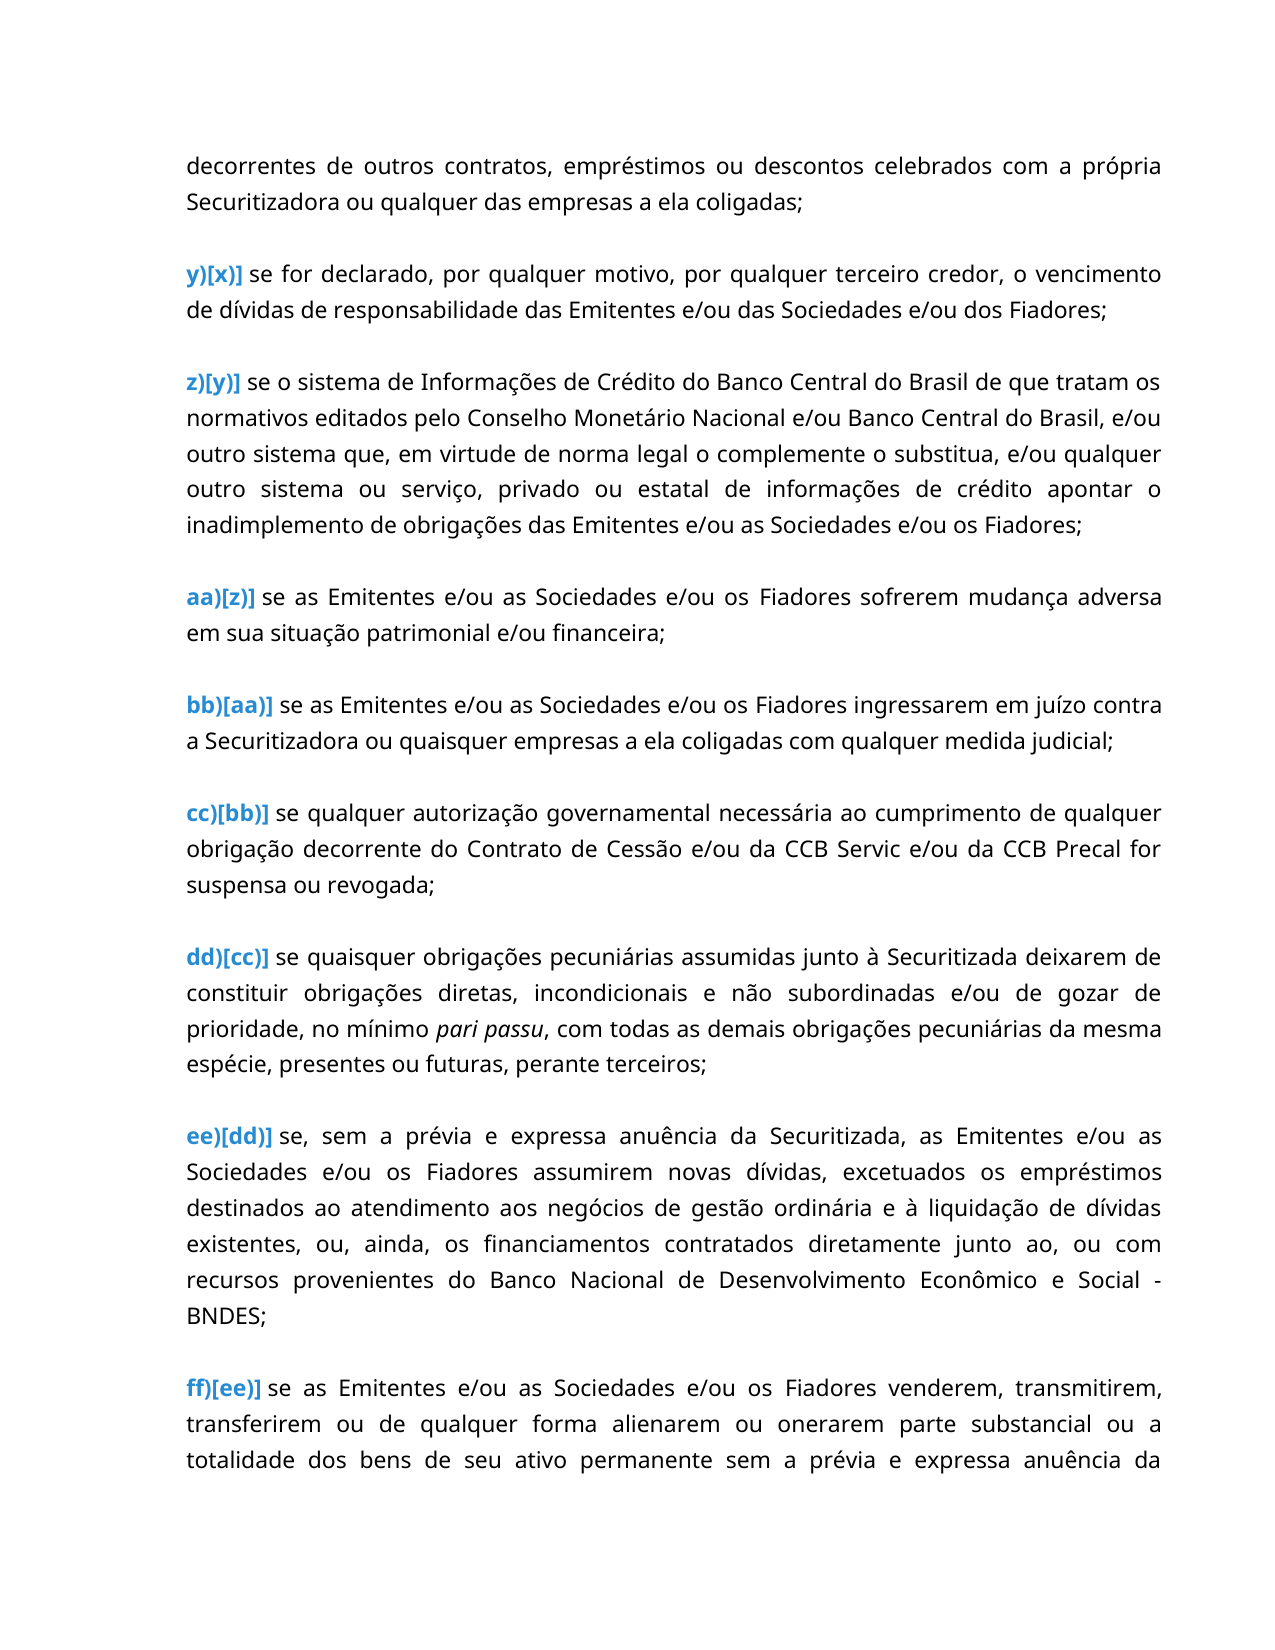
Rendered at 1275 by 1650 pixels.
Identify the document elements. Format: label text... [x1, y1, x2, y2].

list se o sistema de Informações de Crédito do Banco Central do Brasil de que tratam os normativos editados pelo Conselho Monetário Nacional e/ou Banco Central do Brasil, e/ou outro sistema que, em virtude de norma legal o complemente o substitua, e/ou qualquer outro sistema ou serviço, privado ou estatal de informações de crédito apontar o inadimplemento de obrigações das Emitentes e/ou as Sociedades e/ou os Fiadores; [186, 366, 1163, 541]
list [186, 1372, 1163, 1475]
list se qualquer autorização governamental necessária ao cumprimento de qualquer obrigação decorrente do Contrato de Cessão e/ou da CCB Servic e/ou da CCB Precal for suspensa ou revogada; [186, 797, 1163, 900]
list se for declarado, por qualquer motivo, por qualquer terceiro credor, o vencimento de dívidas de responsabilidade das Emitentes e/ou das Sociedades e/ou dos Fiadores; [186, 258, 1163, 325]
list se as Emitentes e/ou as Sociedades e/ou os Fiadores sofrerem mudança adversa em sua situação patrimonial e/ou financeira; [186, 581, 1163, 648]
list se quaisquer obrigações pecuniárias assumidas junto à Securitizada deixarem de constituir obrigações diretas, incondicionais e não subordinadas e/ou de gozar de prioridade, no mínimo pari passu, com todas as demais obrigações pecuniárias da mesma espécie, presentes ou futuras, perante terceiros; [186, 941, 1163, 1080]
list se as Emitentes e/ou as Sociedades e/ou os Fiadores ingressarem em juízo contra a Securitizadora ou quaisquer empresas a ela coligadas com qualquer medida judicial; [186, 689, 1163, 756]
list se, sem a prévia e expressa anuência da Securitizada, as Emitentes e/ou as Sociedades e/ou os Fiadores assumirem novas dívidas, excetuados os empréstimos destinados ao atendimento aos negócios de gestão ordinária e à liquidação de dívidas existentes, ou, ainda, os financiamentos contratados diretamente junto ao, ou com recursos provenientes do Banco Nacional de Desenvolvimento Econômico e Social - BNDES; [186, 1120, 1163, 1331]
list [186, 150, 1163, 217]
